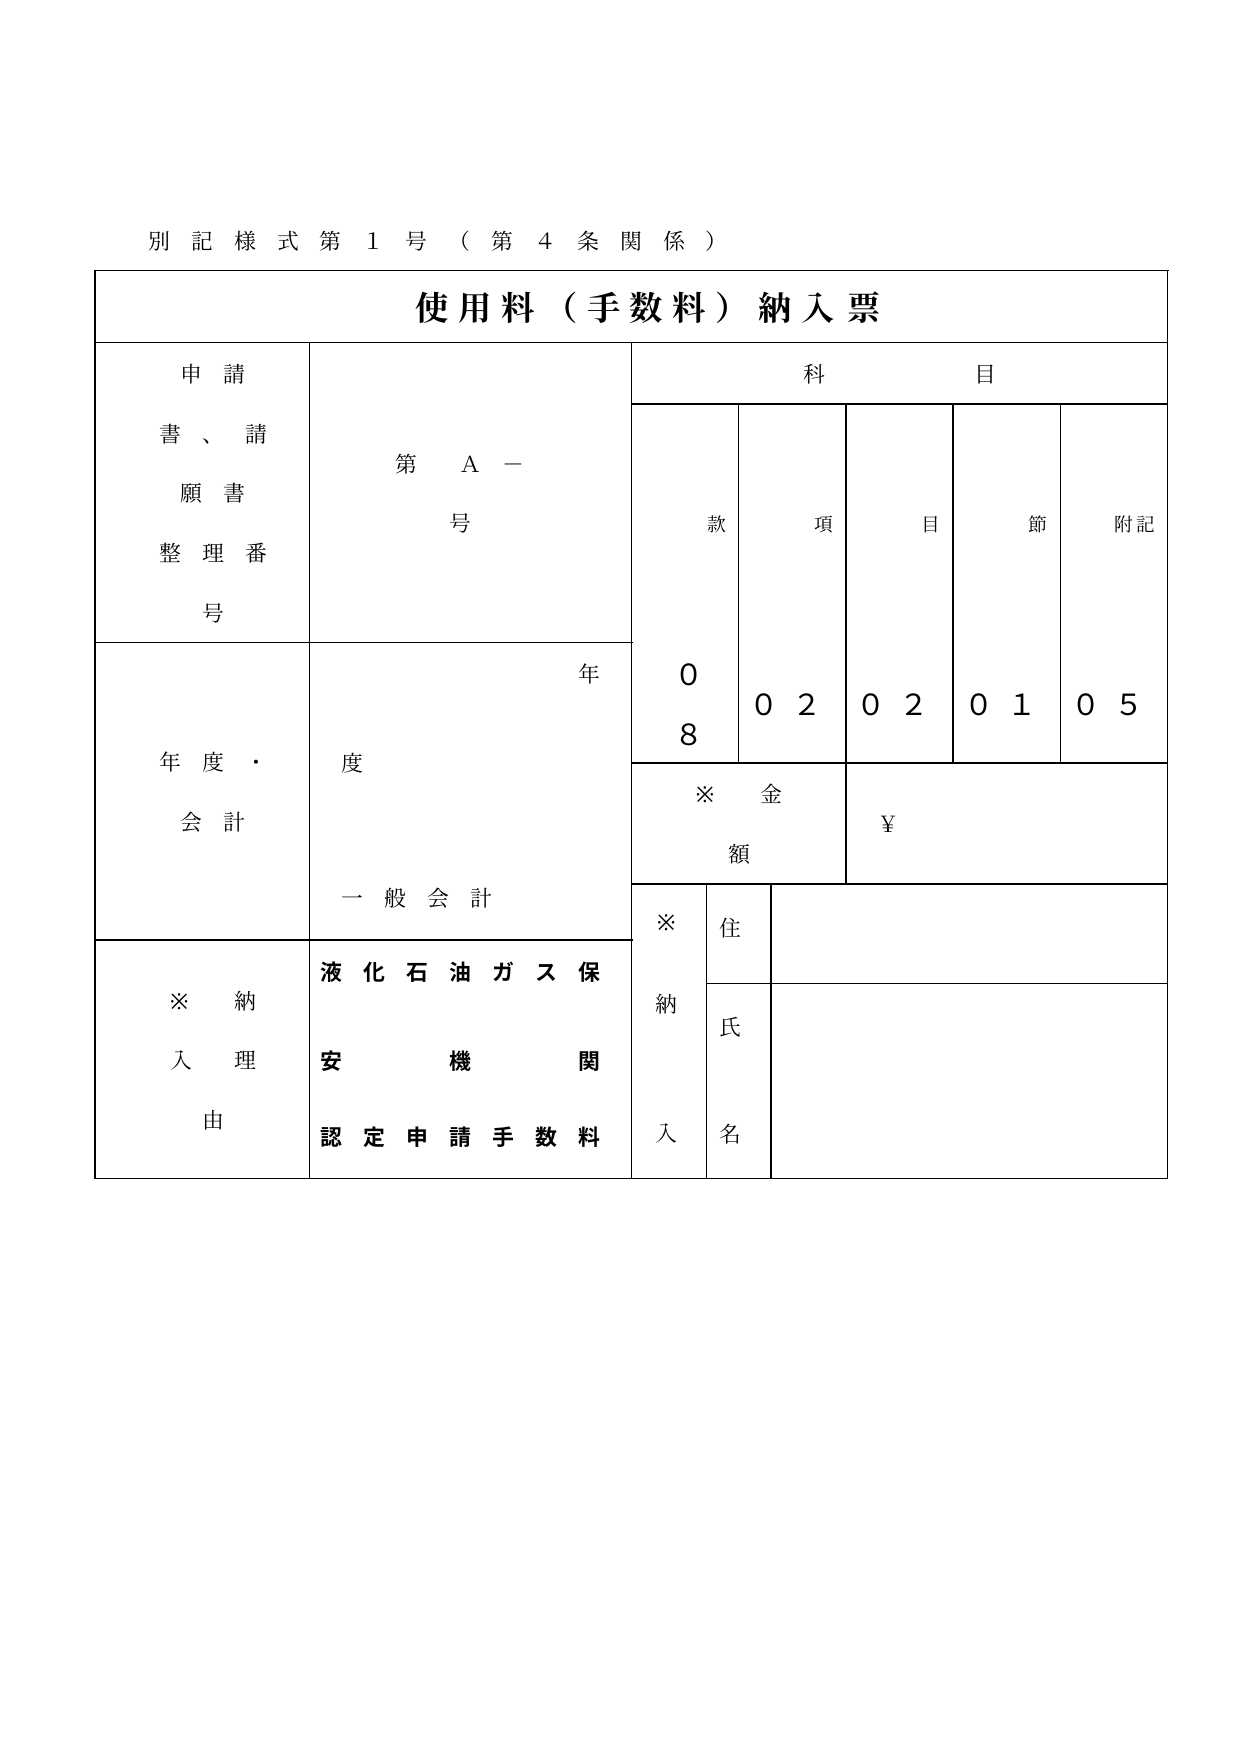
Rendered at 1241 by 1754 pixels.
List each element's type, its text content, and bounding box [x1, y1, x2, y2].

table_cell 申請書、請願書 整理番号 [96, 343, 309, 641]
table_cell [772, 984, 1167, 1178]
table_cell ０５ [1061, 641, 1167, 762]
table_cell 目 [847, 405, 952, 641]
table_cell 氏 名 [707, 984, 770, 1178]
table_cell ※ 納 入 [632, 885, 706, 1178]
table_cell ０２ [739, 641, 845, 762]
table_header 使用料（手数料）納入票 [96, 271, 1167, 342]
table_cell 年 度 一般会計 [310, 643, 631, 939]
text 別記様式第１号（第４条関係） [94, 210, 1092, 269]
table_cell 附記 [1061, 405, 1167, 641]
table_cell ０１ [954, 641, 1060, 762]
table_cell 液化石油ガス保安機関 認定申請手数料 [310, 941, 631, 1178]
table_cell 節 [954, 405, 1060, 641]
table_cell ０８ [632, 641, 738, 762]
table_cell ０２ [847, 641, 952, 762]
table_cell ￥ [847, 764, 1167, 883]
table_cell 住 所 [707, 885, 770, 983]
table_cell ※ 金 額 [632, 764, 845, 883]
table_cell 項 [739, 405, 845, 641]
table_cell [772, 885, 1167, 983]
table_cell 年度・会計 [96, 643, 309, 939]
table_cell ※ 納 入 理 由 [96, 941, 309, 1178]
table_cell 第 Ａ－ 号 [310, 343, 631, 641]
table_cell 科 目 [632, 343, 1167, 403]
table_cell 款 [632, 405, 738, 641]
